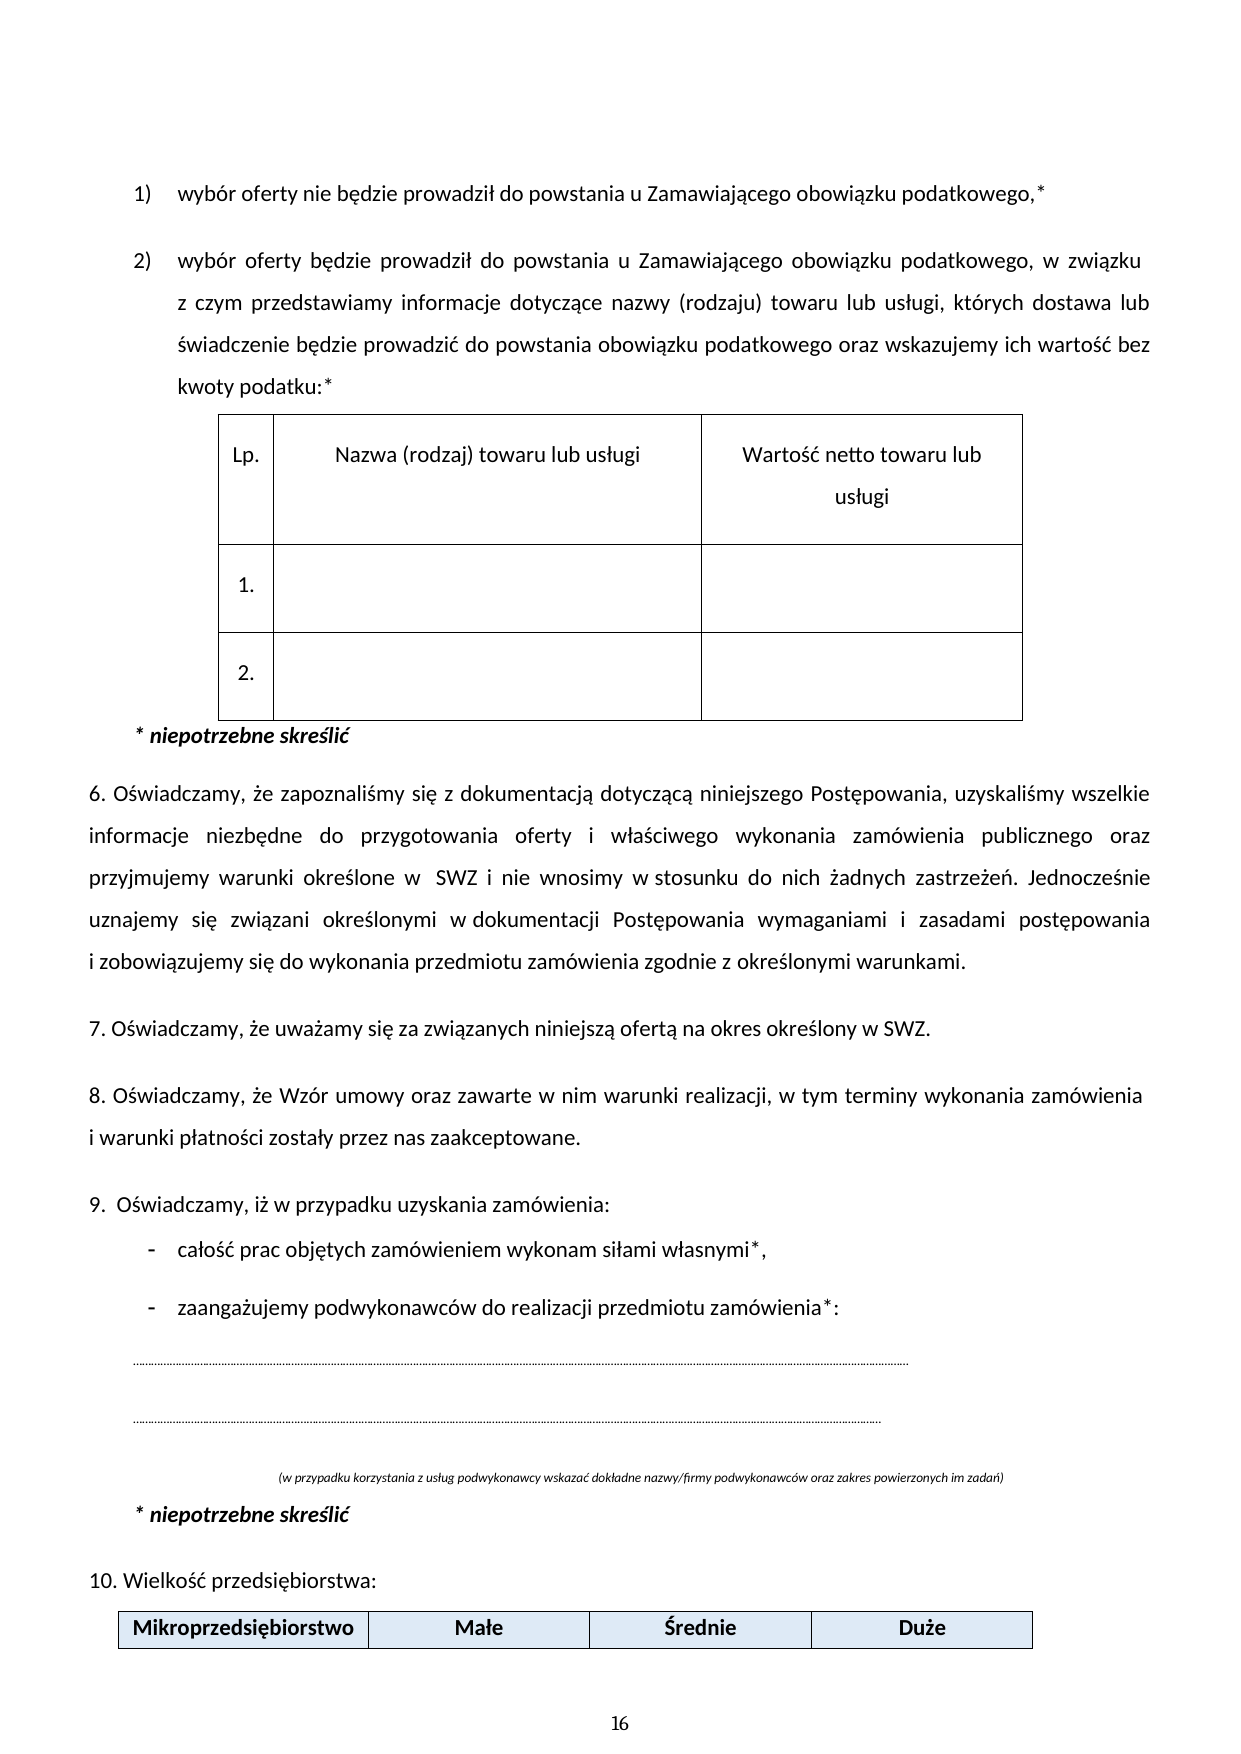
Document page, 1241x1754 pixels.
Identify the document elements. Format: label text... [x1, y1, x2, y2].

list zaangażujemy podwykonawców do realizacji przedmiotu zamówienia*: [148, 1293, 1152, 1322]
table_header Lp. [219, 415, 273, 544]
text 8. Oświadczamy, że Wzór umowy oraz zawarte w nim warunki realizacji, w tym terminy wykonania zamówienia i warunki płatności zostały przez nas zaakceptowane. [89, 1081, 1152, 1151]
table_cell [702, 545, 1022, 632]
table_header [119, 1612, 368, 1648]
table_cell [274, 545, 701, 632]
text * niepotrzebne skreślić [89, 1500, 1152, 1528]
text 9. Oświadczamy, iż w przypadku uzyskania zamówienia: [89, 1190, 1152, 1218]
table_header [812, 1612, 1032, 1648]
table_header Nazwa (rodzaj) towaru lub usługi [274, 415, 701, 544]
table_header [590, 1612, 811, 1648]
text 7. Oświadczamy, że uważamy się za związanych niniejszą ofertą na okres określony w SWZ. [89, 1014, 1152, 1042]
table_cell 2. [219, 633, 273, 720]
list wybór oferty nie będzie prowadził do powstania u Zamawiającego obowiązku podatkowego,* [133, 179, 1152, 207]
text ………………………………………………………………………………………………………………………………………………………………………………………………………………………… [133, 1411, 1152, 1439]
table_header Wartość netto towaru lub usługi [702, 415, 1022, 544]
text * niepotrzebne skreślić [89, 721, 1152, 749]
text ………………………………………………………………………………………………………………………………………………………………………………………………………………………………… [133, 1352, 1152, 1380]
list wybór oferty będzie prowadził do powstania u Zamawiającego obowiązku podatkowego, w związku z czym przedstawiamy informacje dotyczące nazwy (rodzaju) towaru lub usługi, których dostawa lub świadczenie będzie prowadzić do powstania obowiązku podatkowego oraz wskazujemy ich wartość bez kwoty podatku:* [133, 246, 1152, 400]
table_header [369, 1612, 589, 1648]
text 10. Wielkość przedsiębiorstwa: [89, 1567, 1152, 1595]
table_cell [702, 633, 1022, 720]
text (w przypadku korzystania z usług podwykonawcy wskazać dokładne nazwy/firmy podwykonawców oraz zakres powierzonych im zadań) [89, 1469, 1152, 1497]
text 6. Oświadczamy, że zapoznaliśmy się z dokumentacją dotyczącą niniejszego Postępowania, uzyskaliśmy wszelkie informacje niezbędne do przygotowania oferty i właściwego wykonania zamówienia publicznego oraz przyjmujemy warunki określone w SWZ i nie wnosimy w stosunku do nich żadnych zastrzeżeń. Jednocześnie uznajemy się związani określonymi w dokumentacji Postępowania wymaganiami i zasadami postępowania i zobowiązujemy się do wykonania przedmiotu zamówienia zgodnie z określonymi warunkami. [89, 779, 1152, 976]
table_cell [274, 633, 701, 720]
list całość prac objętych zamówieniem wykonam siłami własnymi*, [148, 1235, 1152, 1263]
table_cell 1. [219, 545, 273, 632]
